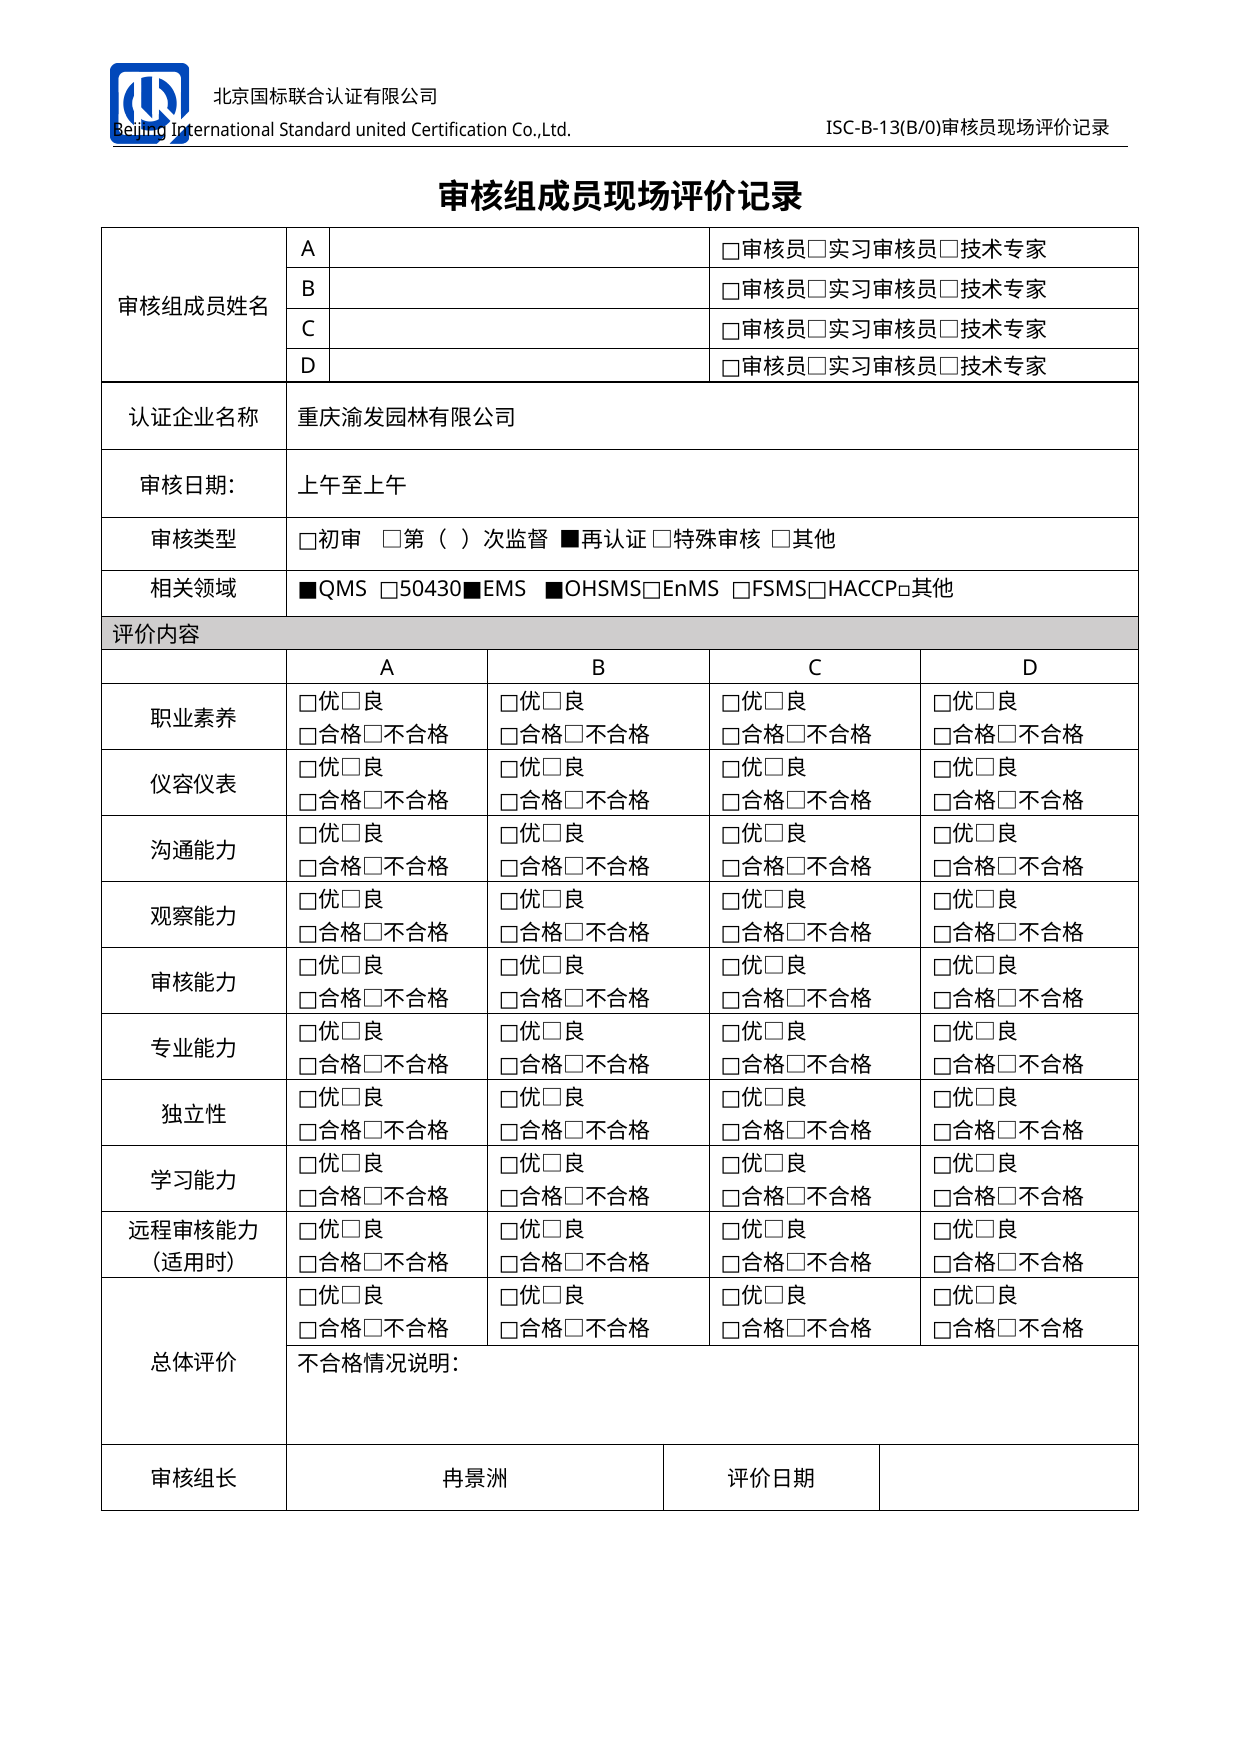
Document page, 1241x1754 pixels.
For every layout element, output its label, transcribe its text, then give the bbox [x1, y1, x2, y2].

table_cell □优□良 □合格□不合格 [287, 1278, 487, 1345]
table_cell □审核员□实习审核员□技术专家 [710, 268, 1138, 308]
table_cell □优□良 □合格□不合格 [287, 816, 487, 881]
table_cell □优□良 □合格□不合格 [488, 750, 709, 815]
table_cell A [287, 650, 487, 683]
table_cell □优□良 □合格□不合格 [921, 684, 1138, 749]
table_cell □优□良 □合格□不合格 [710, 684, 920, 749]
table_cell □优□良 □合格□不合格 [488, 816, 709, 881]
table_cell □优□良 □合格□不合格 [488, 684, 709, 749]
table_cell ■QMS □50430■EMS ■OHSMS□EnMS □FSMS□HACCP□其他 [287, 571, 1138, 616]
table_cell □优□良 □合格□不合格 [710, 1014, 920, 1079]
table_cell 冉景洲 [287, 1445, 663, 1509]
table_cell □优□良 □合格□不合格 [921, 948, 1138, 1013]
table_cell □优□良 □合格□不合格 [710, 1212, 920, 1277]
table_cell □优□良 □合格□不合格 [921, 882, 1138, 947]
table_cell 审核组长 [102, 1445, 286, 1509]
table_cell □优□良 □合格□不合格 [287, 1146, 487, 1211]
table_cell □优□良 □合格□不合格 [488, 948, 709, 1013]
table_cell B [488, 650, 709, 683]
table_cell C [287, 309, 329, 348]
table_cell 上午至上午 [287, 450, 1138, 517]
table_cell 远程审核能力 （适用时） [102, 1212, 286, 1277]
table_cell [330, 268, 709, 308]
table_cell □优□良 □合格□不合格 [488, 1278, 709, 1345]
table_cell □优□良 □合格□不合格 [710, 1146, 920, 1211]
table_header □审核员□实习审核员□技术专家 [710, 228, 1138, 267]
table_cell 审核日期： [102, 450, 286, 517]
table_cell 职业素养 [102, 684, 286, 749]
table_cell □优□良 □合格□不合格 [488, 882, 709, 947]
table_cell □优□良 □合格□不合格 [488, 1146, 709, 1211]
table_cell 学习能力 [102, 1146, 286, 1211]
table_cell □优□良 □合格□不合格 [710, 882, 920, 947]
table_cell [330, 349, 709, 381]
table_cell [102, 650, 286, 683]
table_cell □优□良 □合格□不合格 [921, 1014, 1138, 1079]
table_header [330, 228, 709, 267]
table_cell C [710, 650, 920, 683]
table_header 审核组成员姓名 [102, 228, 286, 381]
table_cell 评价内容 [102, 617, 1138, 649]
table_cell □优□良 □合格□不合格 [710, 750, 920, 815]
table_cell 相关领域 [102, 571, 286, 616]
table_cell □优□良 □合格□不合格 [287, 1080, 487, 1145]
table_cell □优□良 □合格□不合格 [921, 1278, 1138, 1345]
table_cell □优□良 □合格□不合格 [921, 1146, 1138, 1211]
table_cell 审核能力 [102, 948, 286, 1013]
table_cell □初审 □第（ ）次监督 ■再认证 □特殊审核 □其他 [287, 518, 1138, 570]
table_cell □优□良 □合格□不合格 [287, 1212, 487, 1277]
table_cell 审核类型 [102, 518, 286, 570]
table_cell □优□良 □合格□不合格 [488, 1212, 709, 1277]
table_cell □优□良 □合格□不合格 [921, 1080, 1138, 1145]
table_cell 评价日期 [664, 1445, 879, 1509]
table_cell 观察能力 [102, 882, 286, 947]
table_cell 不合格情况说明： [287, 1346, 1138, 1443]
table_cell □优□良 □合格□不合格 [488, 1080, 709, 1145]
table_cell D [921, 650, 1138, 683]
table_cell 仪容仪表 [102, 750, 286, 815]
table_cell □优□良 □合格□不合格 [710, 1278, 920, 1345]
table_cell 独立性 [102, 1080, 286, 1145]
table_cell [880, 1445, 1138, 1509]
table_cell 专业能力 [102, 1014, 286, 1079]
table_cell □优□良 □合格□不合格 [710, 948, 920, 1013]
table_cell 认证企业名称 [102, 383, 286, 449]
table_cell [330, 309, 709, 348]
table_cell B [287, 268, 329, 308]
table_header A [287, 228, 329, 267]
table_cell □优□良 □合格□不合格 [921, 1212, 1138, 1277]
table_cell □优□良 □合格□不合格 [287, 948, 487, 1013]
table_cell □优□良 □合格□不合格 [710, 1080, 920, 1145]
table_cell □审核员□实习审核员□技术专家 [710, 309, 1138, 348]
table_cell □优□良 □合格□不合格 [287, 750, 487, 815]
table_cell □优□良 □合格□不合格 [287, 1014, 487, 1079]
table_cell □优□良 □合格□不合格 [921, 816, 1138, 881]
table_cell 总体评价 [102, 1278, 286, 1443]
table_cell 沟通能力 [102, 816, 286, 881]
picture [110, 63, 190, 144]
table_cell □优□良 □合格□不合格 [287, 882, 487, 947]
text 审核组成员现场评价记录 [112, 162, 1128, 227]
table_cell □优□良 □合格□不合格 [287, 684, 487, 749]
table_cell D [287, 349, 329, 381]
table_cell 重庆渝发园林有限公司 [287, 383, 1138, 449]
table_cell □审核员□实习审核员□技术专家 [710, 349, 1138, 381]
table_cell □优□良 □合格□不合格 [710, 816, 920, 881]
table_cell □优□良 □合格□不合格 [488, 1014, 709, 1079]
table_cell □优□良 □合格□不合格 [921, 750, 1138, 815]
